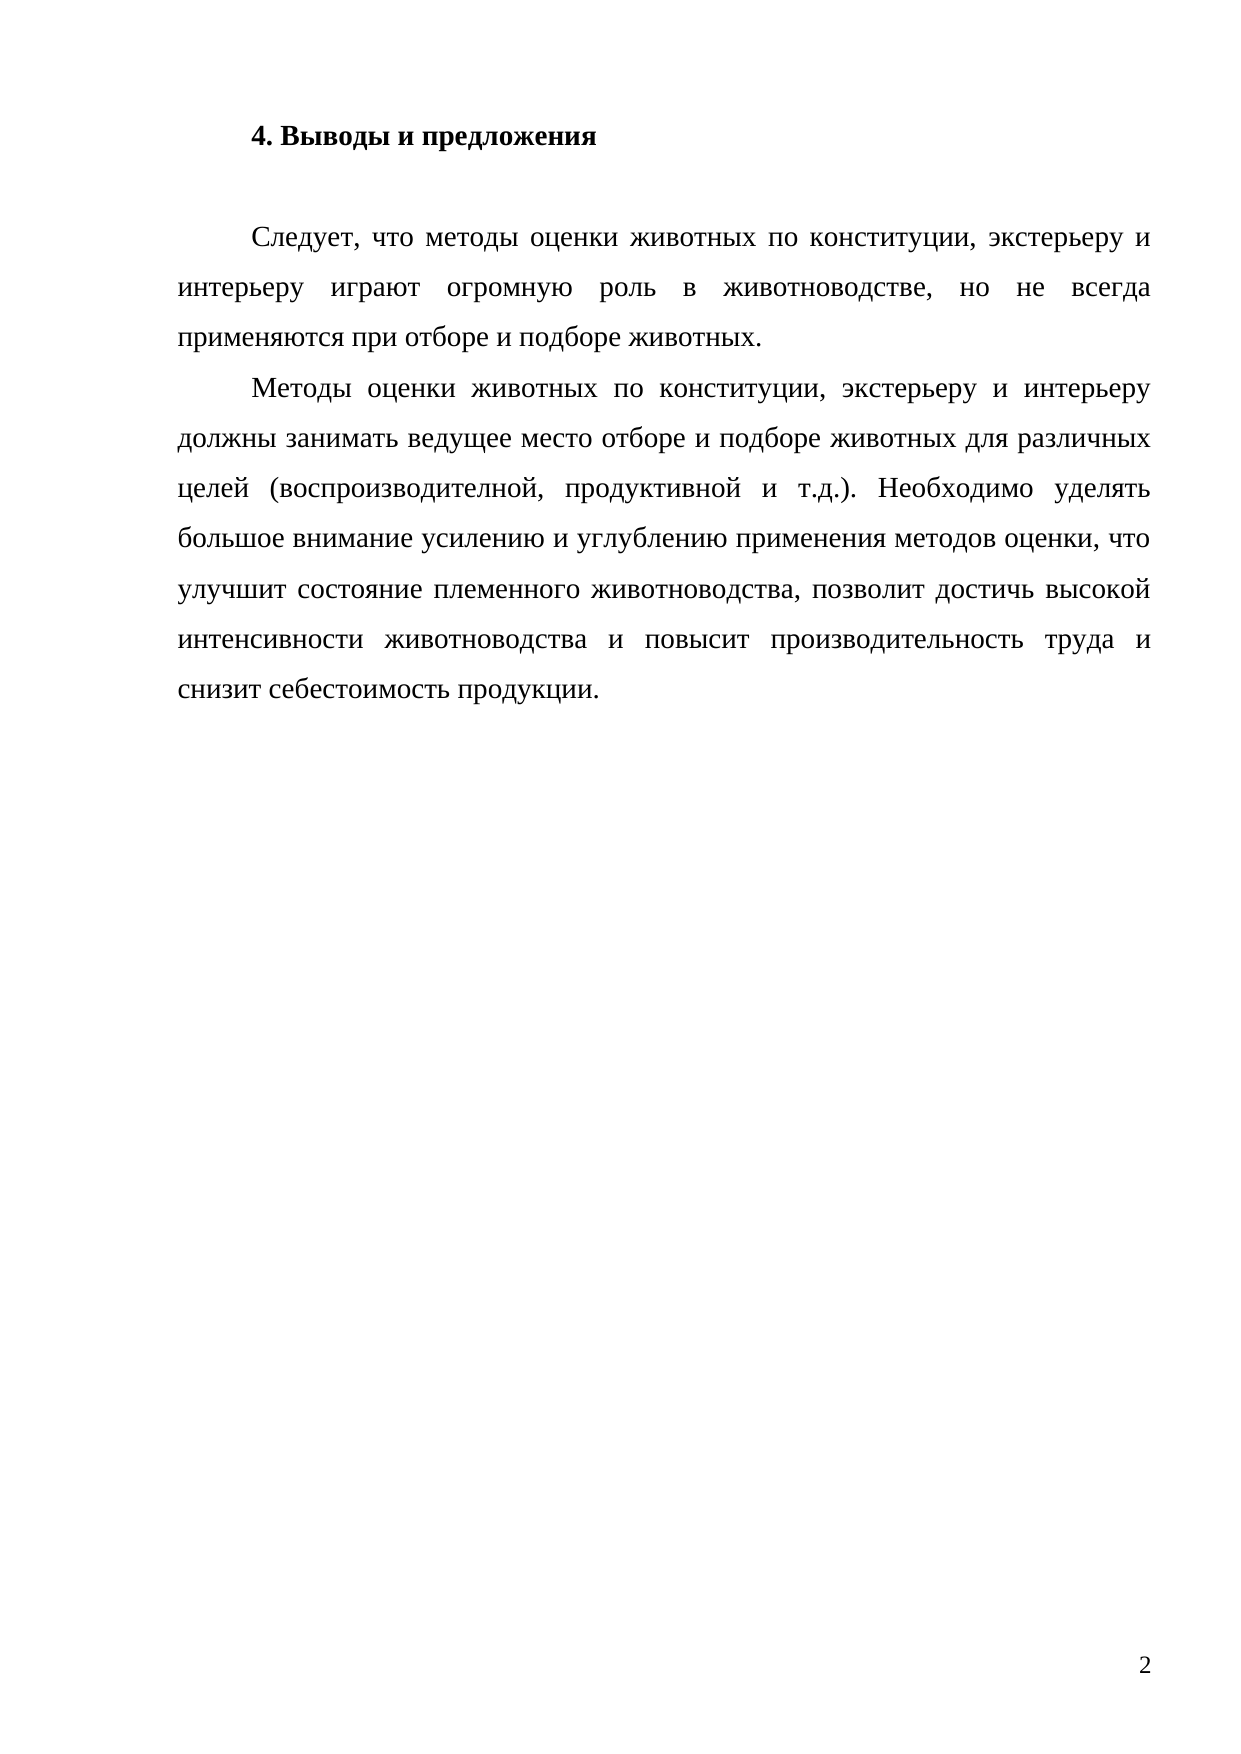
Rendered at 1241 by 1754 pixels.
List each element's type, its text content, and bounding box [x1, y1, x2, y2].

text Следует, что методы оценки животных по конституции, экстерьеру и интерьеру играют огромную роль в животноводстве, но не всегда применяются при отборе и подборе животных. [177, 219, 1152, 353]
text 4. Выводы и предложения [177, 118, 1152, 152]
text Методы оценки животных по конституции, экстерьеру и интерьеру должны занимать ведущее место отборе и подборе животных для различных целей (воспроизводителной, продуктивной и т.д.). Необходимо уделять большое внимание усилению и углублению применения методов оценки, что улучшит состояние племенного животноводства, позволит достичь высокой интенсивности животноводства и повысит производительность труда и снизит себестоимость продукции. [177, 370, 1152, 705]
